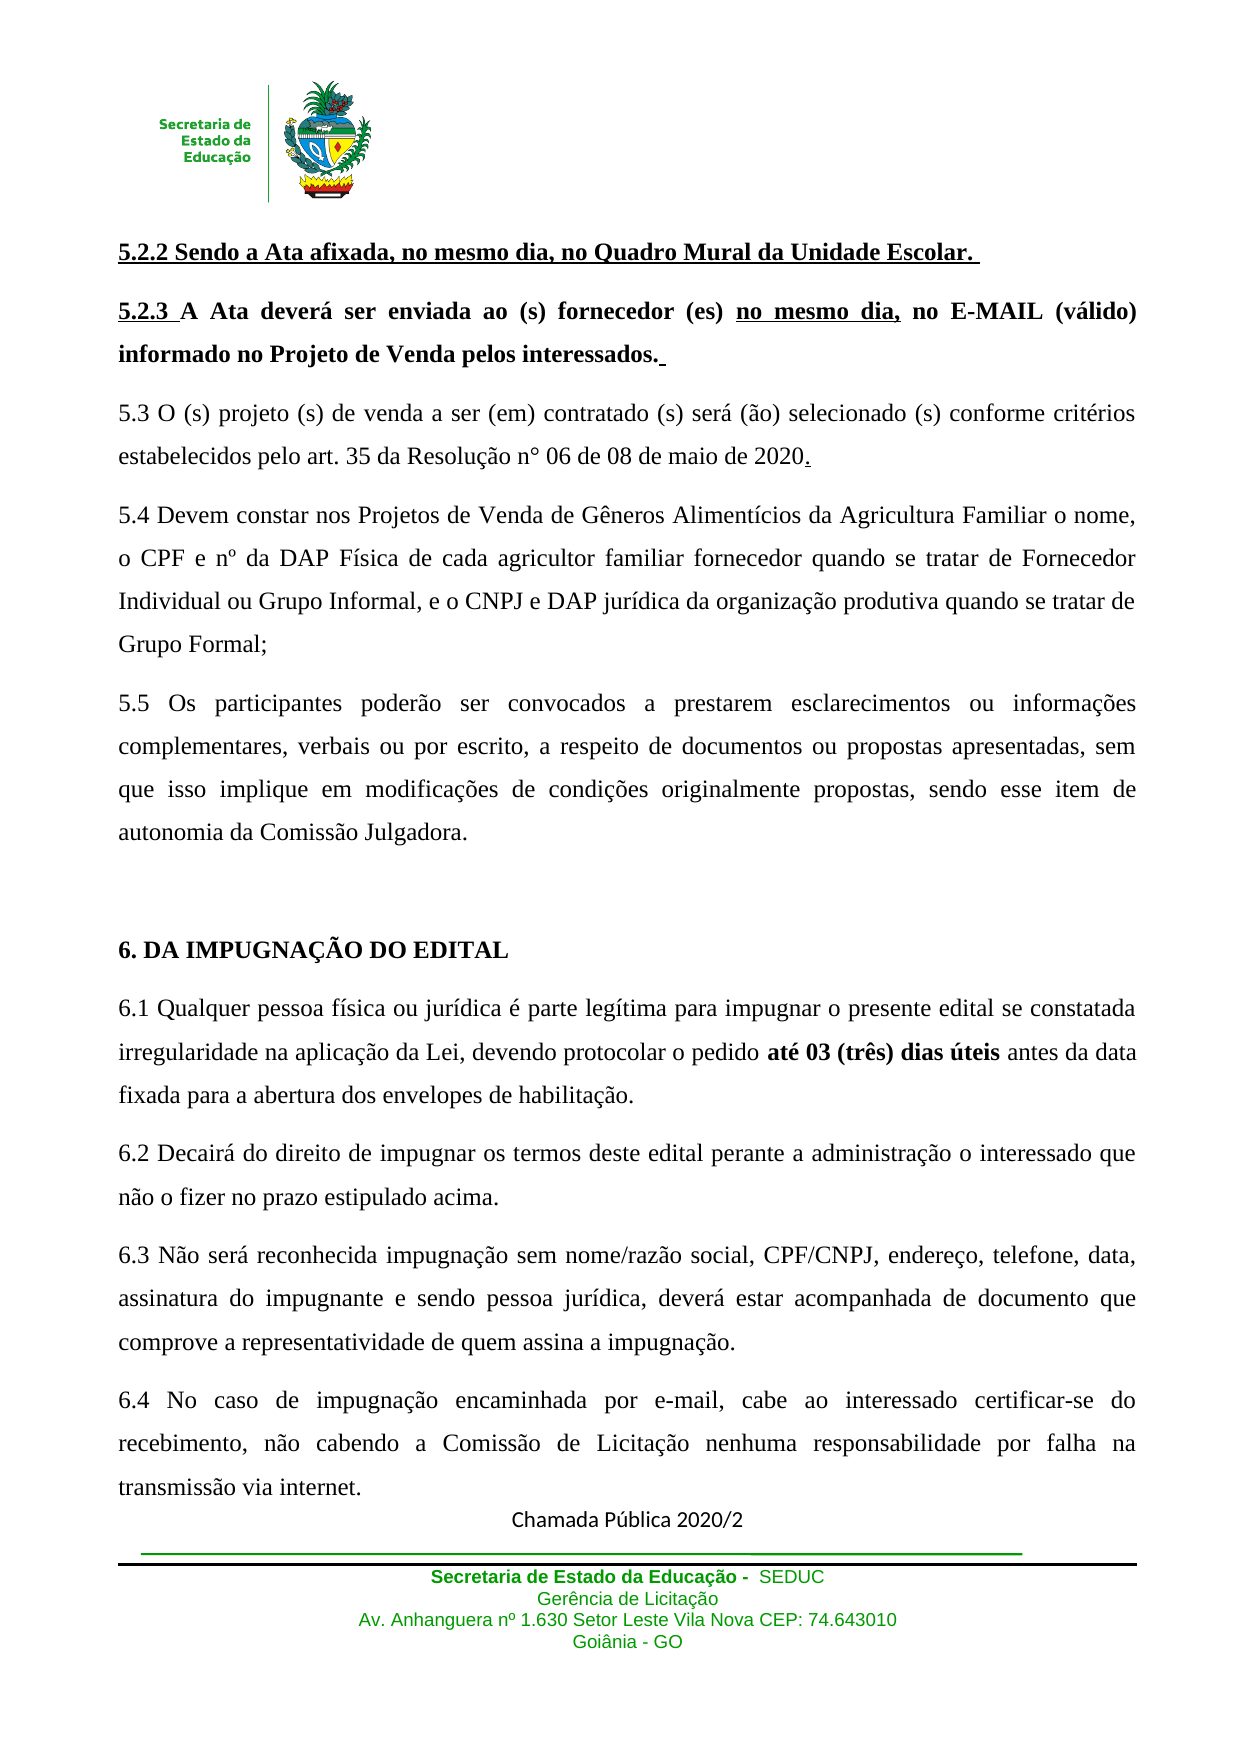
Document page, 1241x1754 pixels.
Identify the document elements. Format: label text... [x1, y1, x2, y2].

picture [118, 73, 412, 210]
text 5.5 Os participantes poderão ser convocados a prestarem esclarecimentos ou informações complementares, verbais ou por escrito, a respeito de documentos ou propostas apresentadas, sem que isso implique em modificações de condições originalmente propostas, sendo esse item de autonomia da Comissão Julgadora. [118, 688, 1137, 846]
text 6.1 Qualquer pessoa física ou jurídica é parte legítima para impugnar o presente edital se constatada irregularidade na aplicação da Lei, devendo protocolar o pedido até 03 (três) dias úteis antes da data fixada para a abertura dos envelopes de habilitação. [118, 993, 1137, 1108]
text 5.2.2 Sendo a Ata afixada, no mesmo dia, no Quadro Mural da Unidade Escolar. [118, 237, 1137, 266]
text 6.4 No caso de impugnação encaminhada por e-mail, cabe ao interessado certificar-se do recebimento, não cabendo a Comissão de Licitação nenhuma responsabilidade por falha na transmissão via internet. [118, 1385, 1137, 1500]
text 5.3 O (s) projeto (s) de venda a ser (em) contratado (s) será (ão) selecionado (s) conforme critérios estabelecidos pelo art. 35 da Resolução n° 06 de 08 de maio de 2020. [118, 398, 1137, 470]
text 5.2.3 A Ata deverá ser enviada ao (s) fornecedor (es) no mesmo dia, no E-MAIL (válido) informado no Projeto de Venda pelos interessados. [118, 296, 1137, 368]
text 6.3 Não será reconhecida impugnação sem nome/razão social, CPF/CNPJ, endereço, telefone, data, assinatura do impugnante e sendo pessoa jurídica, deverá estar acompanhada de documento que comprove a representatividade de quem assina a impugnação. [118, 1240, 1137, 1355]
text 6. DA IMPUGNAÇÃO DO EDITAL [118, 935, 1137, 963]
text 5.4 Devem constar nos Projetos de Venda de Gêneros Alimentícios da Agricultura Familiar o nome, o CPF e nº da DAP Física de cada agricultor familiar fornecedor quando se tratar de Fornecedor Individual ou Grupo Informal, e o CNPJ e DAP jurídica da organização produtiva quando se tratar de Grupo Formal; [118, 500, 1137, 658]
text 6.2 Decairá do direito de impugnar os termos deste edital perante a administração o interessado que não o fizer no prazo estipulado acima. [118, 1138, 1137, 1210]
